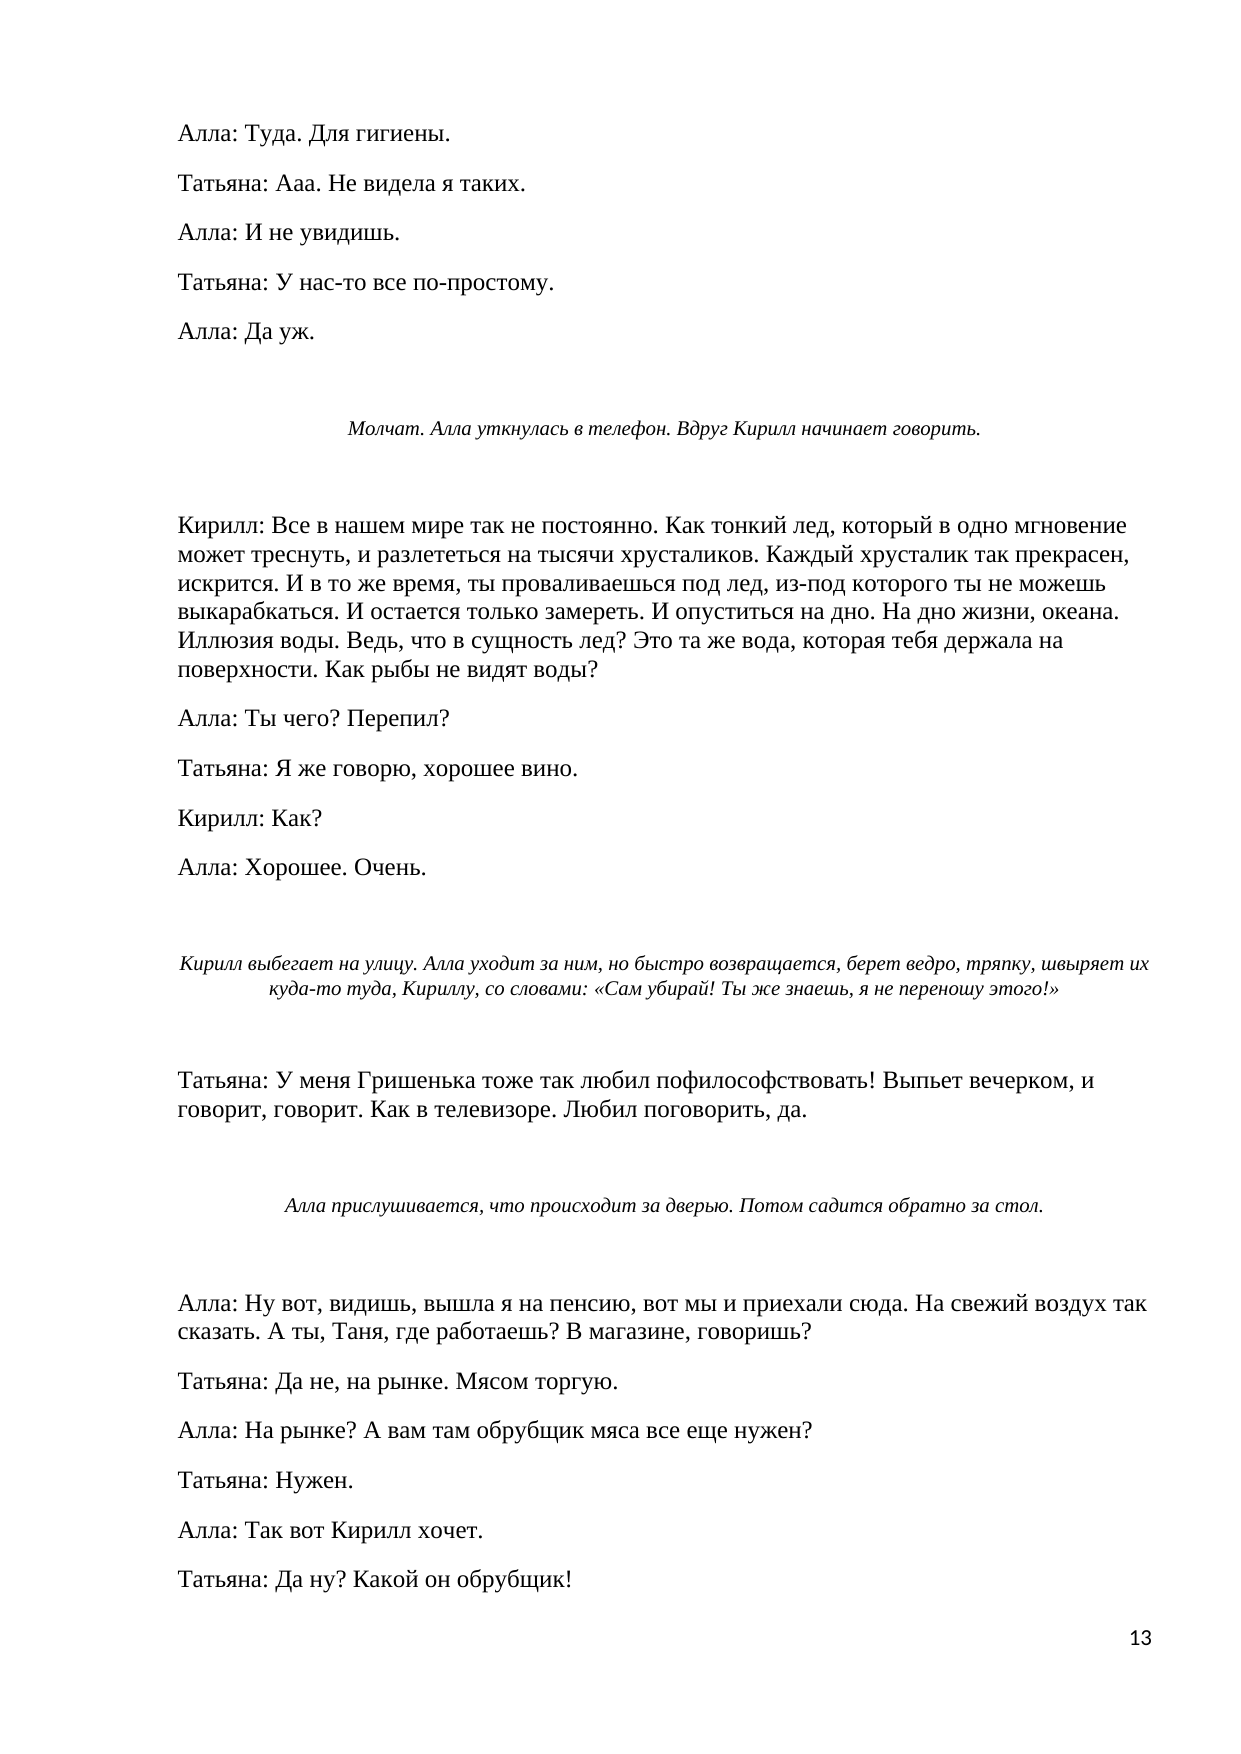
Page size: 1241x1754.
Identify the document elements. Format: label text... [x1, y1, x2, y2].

text Алла: Так вот Кирилл хочет. [177, 1515, 1152, 1543]
text Кирилл выбегает на улицу. Алла уходит за ним, но быстро возвращается, берет ведро, тряпку, швыряет их куда-то туда, Кириллу, со словами: «Сам убирай! Ты же знаешь, я не переношу этого!» [177, 951, 1152, 999]
text Алла: Туда. Для гигиены. [177, 118, 1152, 147]
text Молчат. Алла уткнулась в телефон. Вдруг Кирилл начинает говорить. [177, 416, 1152, 440]
text Татьяна: Ааа. Не видела я таких. [177, 168, 1152, 196]
text Кирилл: Все в нашем мире так не постоянно. Как тонкий лед, который в одно мгновение может треснуть, и разлететься на тысячи хрусталиков. Каждый хрусталик так прекрасен, искрится. И в то же время, ты проваливаешься под лед, из-под которого ты не можешь выкарабкаться. И остается только замереть. И опуститься на дно. На дно жизни, океана. Иллюзия воды. Ведь, что в сущность лед? Это та же вода, которая тебя держала на поверхности. Как рыбы не видят воды? [177, 510, 1152, 683]
text Алла: Хорошее. Очень. [177, 852, 1152, 881]
text Кирилл: Как? [177, 803, 1152, 831]
text Алла: На рынке? А вам там обрубщик мяса все еще нужен? [177, 1416, 1152, 1444]
text Татьяна: Я же говорю, хорошее вино. [177, 753, 1152, 782]
text Алла: Ну вот, видишь, вышла я на пенсию, вот мы и приехали сюда. На свежий воздух так сказать. А ты, Таня, где работаешь? В магазине, говоришь? [177, 1288, 1152, 1345]
text Татьяна: У меня Гришенька тоже так любил пофилософствовать! Выпьет вечерком, и говорит, говорит. Как в телевизоре. Любил поговорить, да. [177, 1065, 1152, 1123]
text Алла прислушивается, что происходит за дверью. Потом садится обратно за стол. [177, 1193, 1152, 1217]
text Алла: Ты чего? Перепил? [177, 703, 1152, 732]
text Татьяна: Да ну? Какой он обрубщик! [177, 1564, 1152, 1593]
text Татьяна: Да не, на рынке. Мясом торгую. [177, 1366, 1152, 1395]
text Татьяна: Нужен. [177, 1465, 1152, 1494]
text Татьяна: У нас-то все по-простому. [177, 267, 1152, 296]
text Алла: Да уж. [177, 316, 1152, 345]
text Алла: И не увидишь. [177, 217, 1152, 246]
